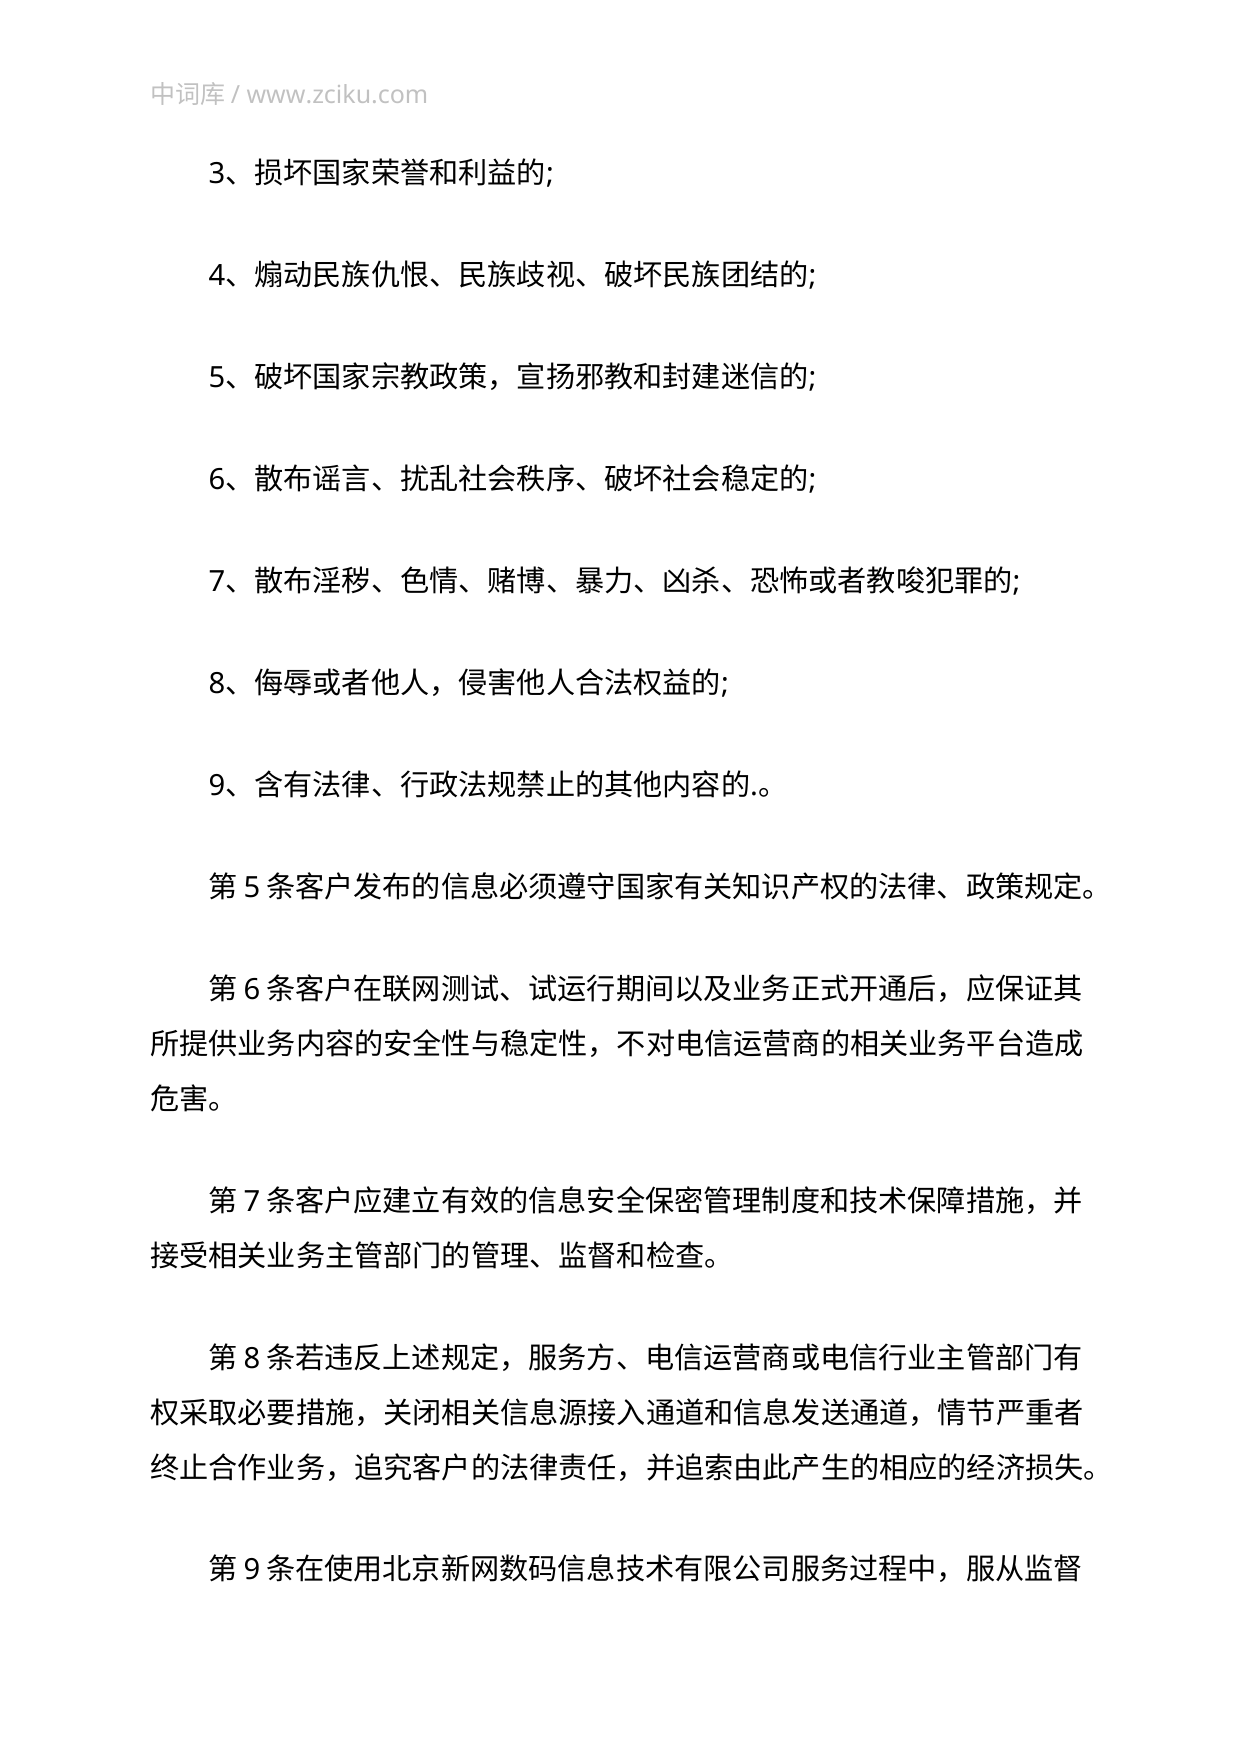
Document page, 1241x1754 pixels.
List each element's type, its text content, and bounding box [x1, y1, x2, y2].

text 7、散布淫秽、色情、赌博、暴力、凶杀、恐怖或者教唆犯罪的; [150, 558, 1090, 600]
text 6、散布谣言、扰乱社会秩序、破坏社会稳定的; [150, 456, 1090, 498]
text 第6条客户在联网测试、试运行期间以及业务正式开通后，应保证其所提供业务内容的安全性与稳定性，不对电信运营商的相关业务平台造成危害。 [150, 966, 1090, 1118]
text 第5条客户发布的信息必须遵守国家有关知识产权的法律、政策规定。 [150, 864, 1090, 906]
text 9、含有法律、行政法规禁止的其他内容的.。 [150, 762, 1090, 804]
text 3、损坏国家荣誉和利益的; [150, 150, 1090, 192]
text 5、破坏国家宗教政策，宣扬邪教和封建迷信的; [150, 354, 1090, 396]
text 4、煽动民族仇恨、民族歧视、破坏民族团结的; [150, 252, 1090, 294]
text 第7条客户应建立有效的信息安全保密管理制度和技术保障措施，并接受相关业务主管部门的管理、监督和检查。 [150, 1177, 1090, 1275]
text 第8条若违反上述规定，服务方、电信运营商或电信行业主管部门有权采取必要措施，关闭相关信息源接入通道和信息发送通道，情节严重者终止合作业务，追究客户的法律责任，并追索由此产生的相应的经济损失。 [150, 1334, 1090, 1486]
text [150, 1546, 1090, 1588]
text 8、侮辱或者他人，侵害他人合法权益的; [150, 660, 1090, 702]
